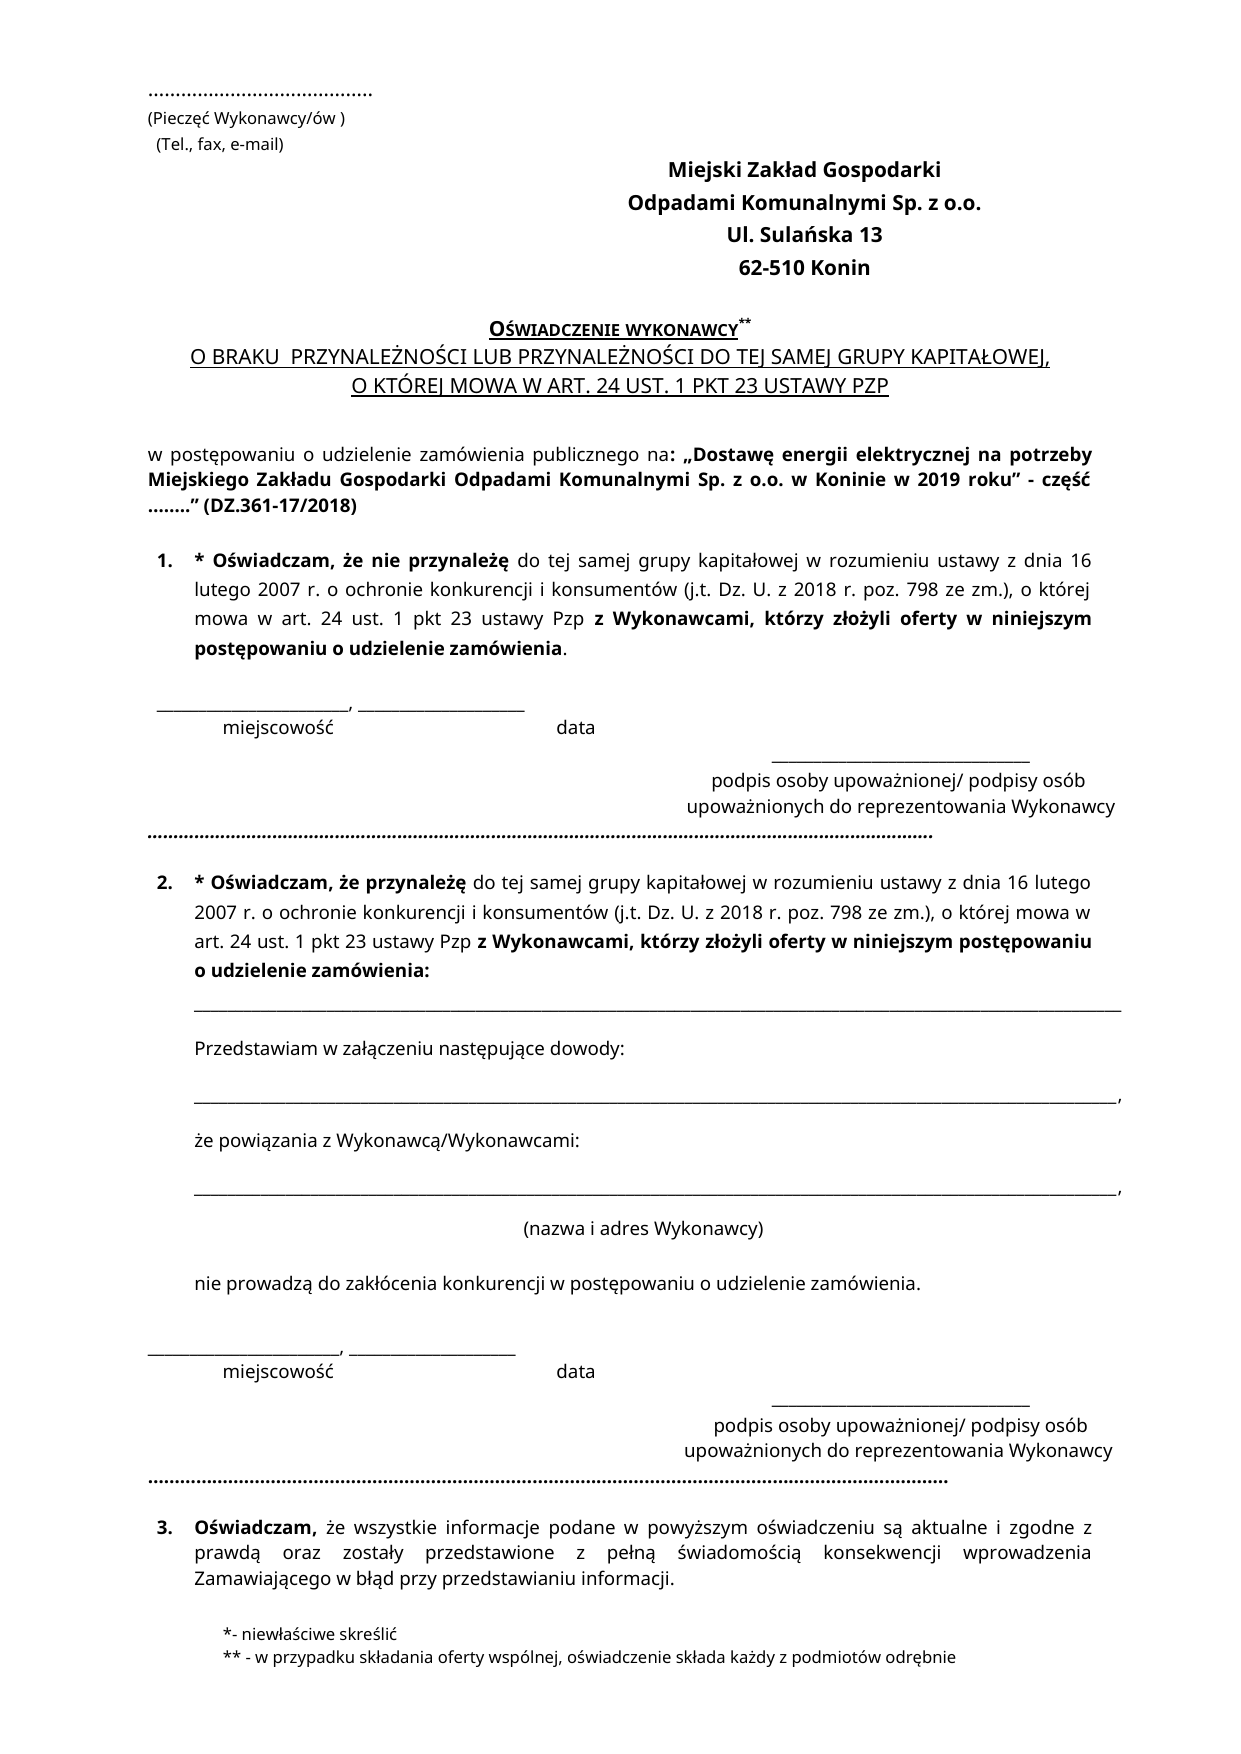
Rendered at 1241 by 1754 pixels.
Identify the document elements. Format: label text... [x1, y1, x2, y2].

list Oświadczam, że wszystkie informacje podane w powyższym oświadczeniu są aktualne i zgodne z prawdą oraz zostały przedstawione z pełną świadomością konsekwencji wprowadzenia Zamawiającego w błąd przy przedstawianiu informacji. [157, 1514, 1093, 1591]
text podpis osoby upoważnionej/ podpisy osób [148, 768, 1093, 793]
text (Pieczęć Wykonawcy/ów ) [148, 106, 1093, 129]
text O KTÓREJ MOWA W ART. 24 UST. 1 PKT 23 USTAWY PZP [148, 371, 1093, 399]
text Ul. Sulańska 13 [516, 220, 1093, 249]
text nie prowadzą do zakłócenia konkurencji w postępowaniu o udzielenie zamówienia. [194, 1270, 1093, 1296]
text O BRAKU PRZYNALEŻNOŚCI LUB PRZYNALEŻNOŚCI DO TEJ SAMEJ GRUPY KAPITAŁOWEJ, [148, 342, 1093, 371]
text (Tel., fax, e-mail) [148, 132, 1093, 155]
text miejscowość data [148, 1359, 1093, 1384]
text 62-510 Konin [516, 253, 1093, 281]
list * Oświadczam, że przynależę do tej samej grupy kapitałowej w rozumieniu ustawy z dnia 16 lutego 2007 r. o ochronie konkurencji i konsumentów (j.t. Dz. U. z 2018 r. poz. 798 ze zm.), o której mowa w art. 24 ust. 1 pkt 23 ustawy Pzp z Wykonawcami, którzy złożyli oferty w niniejszym postępowaniu o udzielenie zamówienia: [157, 870, 1093, 983]
text _______________________, ____________________ [157, 689, 1093, 714]
text ………………………………….. [148, 74, 1093, 102]
text , [194, 1081, 1093, 1107]
text ……………………………………………………………………………………………………………………………………. [148, 819, 1093, 844]
text miejscowość data [148, 714, 1093, 740]
text (nazwa i adres Wykonawcy) [194, 1215, 1093, 1241]
text Przedstawiam w załączeniu następujące dowody: [194, 1035, 1093, 1061]
text upoważnionych do reprezentowania Wykonawcy [148, 793, 1093, 819]
text _______________________________ [148, 740, 1093, 766]
text w postępowaniu o udzielenie zamówienia publicznego na: „Dostawę energii elektrycznej na potrzeby Miejskiego Zakładu Gospodarki Odpadami Komunalnymi Sp. z o.o. w Koninie w 2019 roku” - część ……..” (DZ.361-17/2018) [148, 441, 1093, 518]
text Oświadczenie wykonawcy** [148, 314, 1093, 342]
text podpis osoby upoważnionej/ podpisy osób [148, 1412, 1093, 1437]
text Miejski Zakład Gospodarki [516, 155, 1093, 184]
text , [194, 1173, 1093, 1198]
text Odpadami Komunalnymi Sp. z o.o. [516, 188, 1093, 216]
text _______________________________ [148, 1384, 1093, 1410]
text upoważnionych do reprezentowania Wykonawcy [148, 1437, 1093, 1463]
list * Oświadczam, że nie przynależę do tej samej grupy kapitałowej w rozumieniu ustawy z dnia 16 lutego 2007 r. o ochronie konkurencji i konsumentów (j.t. Dz. U. z 2018 r. poz. 798 ze zm.), o której mowa w art. 24 ust. 1 pkt 23 ustawy Pzp z Wykonawcami, którzy złożyli oferty w niniejszym postępowaniu o udzielenie zamówienia. [157, 547, 1093, 660]
text że powiązania z Wykonawcą/Wykonawcami: [194, 1127, 1093, 1153]
text …………………………………………………………………………………………………………………………………… [148, 1463, 1093, 1488]
text _______________________, ____________________ [148, 1333, 1093, 1359]
